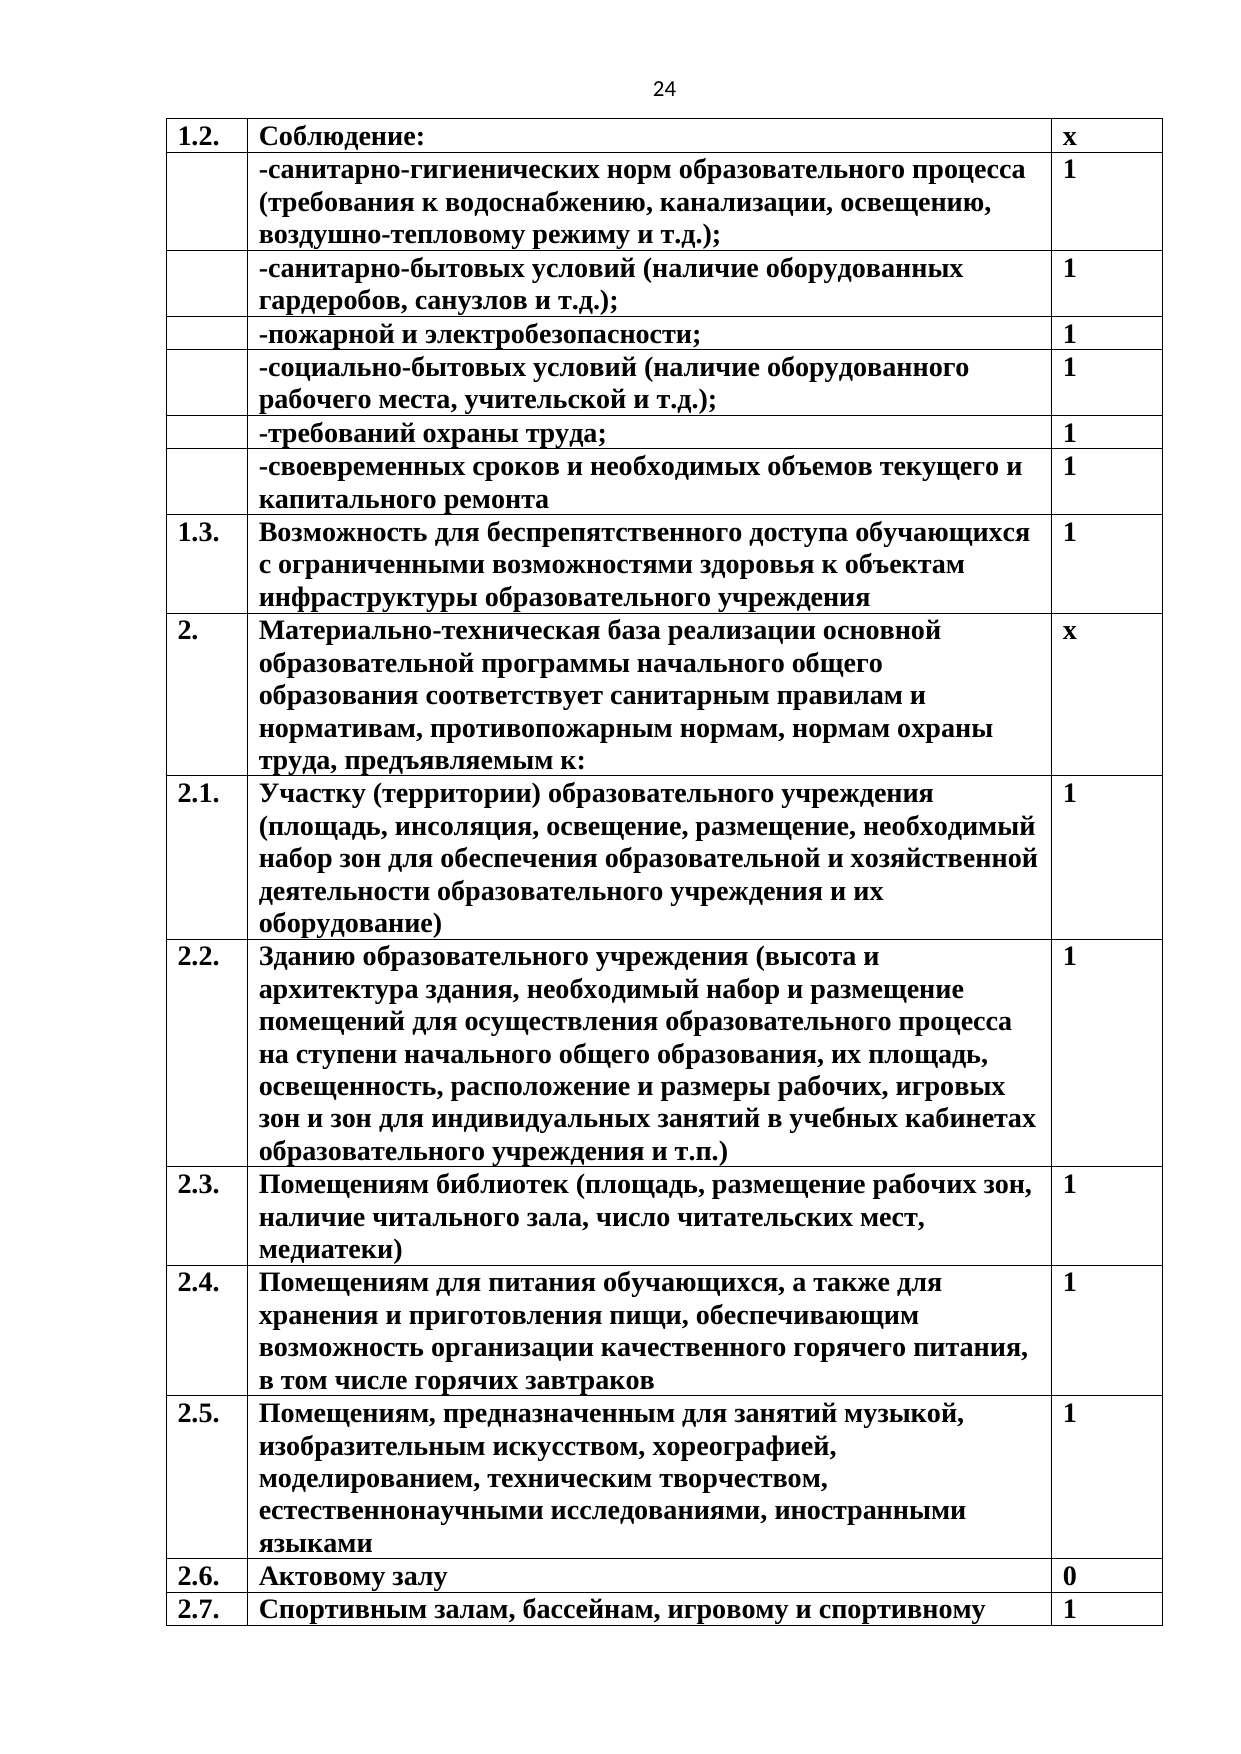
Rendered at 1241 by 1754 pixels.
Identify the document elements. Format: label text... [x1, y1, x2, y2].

table_cell 2.7. [167, 1593, 247, 1625]
table_cell -санитарно-гигиенических норм образовательного процесса (требования к водоснабжению, канализации, освещению, воздушно-тепловому режиму и т.д.); [248, 153, 1051, 250]
table_cell 1 [1052, 153, 1162, 250]
table_cell Актовому залу [248, 1559, 1051, 1592]
table_cell [167, 350, 247, 415]
table_cell 2.6. [167, 1559, 247, 1592]
table_cell 2.3. [167, 1167, 247, 1264]
table_cell 1 [1052, 317, 1162, 349]
table_cell 1 [1052, 1167, 1162, 1264]
table_cell 1.3. [167, 515, 247, 612]
table_cell -своевременных сроков и необходимых объемов текущего и капитального ремонта [248, 449, 1051, 514]
table_cell Зданию образовательного учреждения (высота и архитектура здания, необходимый набор и размещение помещений для осуществления образовательного процесса на ступени начального общего образования, их площадь, освещенность, расположение и размеры рабочих, игровых зон и зон для индивидуальных занятий в учебных кабинетах образовательного учреждения и т.п.) [248, 940, 1051, 1166]
table_cell 2.2. [167, 940, 247, 1166]
table_cell 1 [1052, 515, 1162, 612]
table_cell 1 [1052, 449, 1162, 514]
table_cell х [1052, 614, 1162, 775]
table_cell Участку (территории) образовательного учреждения (площадь, инсоляция, освещение, размещение, необходимый набор зон для обеспечения образовательной и хозяйственной деятельности образовательного учреждения и их оборудование) [248, 776, 1051, 938]
table_cell -пожарной и электробезопасности; [248, 317, 1051, 349]
table_cell Помещениям, предназначенным для занятий музыкой, изобразительным искусством, хореографией, моделированием, техническим творчеством, естественнонаучными исследованиями, иностранными языками [248, 1396, 1051, 1558]
table_cell 1 [1052, 251, 1162, 316]
table_cell 1.2. [167, 119, 247, 152]
table_cell Соблюдение: [248, 119, 1051, 152]
table_cell 1 [1052, 1396, 1162, 1558]
table_cell -санитарно-бытовых условий (наличие оборудованных гардеробов, санузлов и т.д.); [248, 251, 1051, 316]
table_cell 1 [1052, 350, 1162, 415]
table_cell Материально-техническая база реализации основной образовательной программы начального общего образования соответствует санитарным правилам и нормативам, противопожарным нормам, нормам охраны труда, предъявляемым к: [248, 614, 1051, 775]
table_cell 1 [1052, 1593, 1162, 1625]
table_cell 1 [1052, 1266, 1162, 1395]
table_cell Помещениям для питания обучающихся, а также для хранения и приготовления пищи, обеспечивающим возможность организации качественного горячего питания, в том числе горячих завтраков [248, 1266, 1051, 1395]
table_cell [167, 449, 247, 514]
table_cell 2.4. [167, 1266, 247, 1395]
table_cell Помещениям библиотек (площадь, размещение рабочих зон, наличие читального зала, число читательских мест, медиатеки) [248, 1167, 1051, 1264]
table_cell -социально-бытовых условий (наличие оборудованного рабочего места, учительской и т.д.); [248, 350, 1051, 415]
table_cell 0 [1052, 1559, 1162, 1592]
table_cell [167, 251, 247, 316]
table_cell -требований охраны труда; [248, 416, 1051, 448]
table_cell [167, 153, 247, 250]
table_cell Возможность для беспрепятственного доступа обучающихся с ограниченными возможностями здоровья к объектам инфраструктуры образовательного учреждения [248, 515, 1051, 612]
table_cell 1 [1052, 416, 1162, 448]
table_cell [167, 416, 247, 448]
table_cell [248, 1593, 1051, 1625]
table_cell х [1052, 119, 1162, 152]
table_cell 1 [1052, 776, 1162, 938]
table_cell 1 [1052, 940, 1162, 1166]
table_cell 2.5. [167, 1396, 247, 1558]
table_cell [167, 317, 247, 349]
table_cell 2.1. [167, 776, 247, 938]
table_cell 2. [167, 614, 247, 775]
